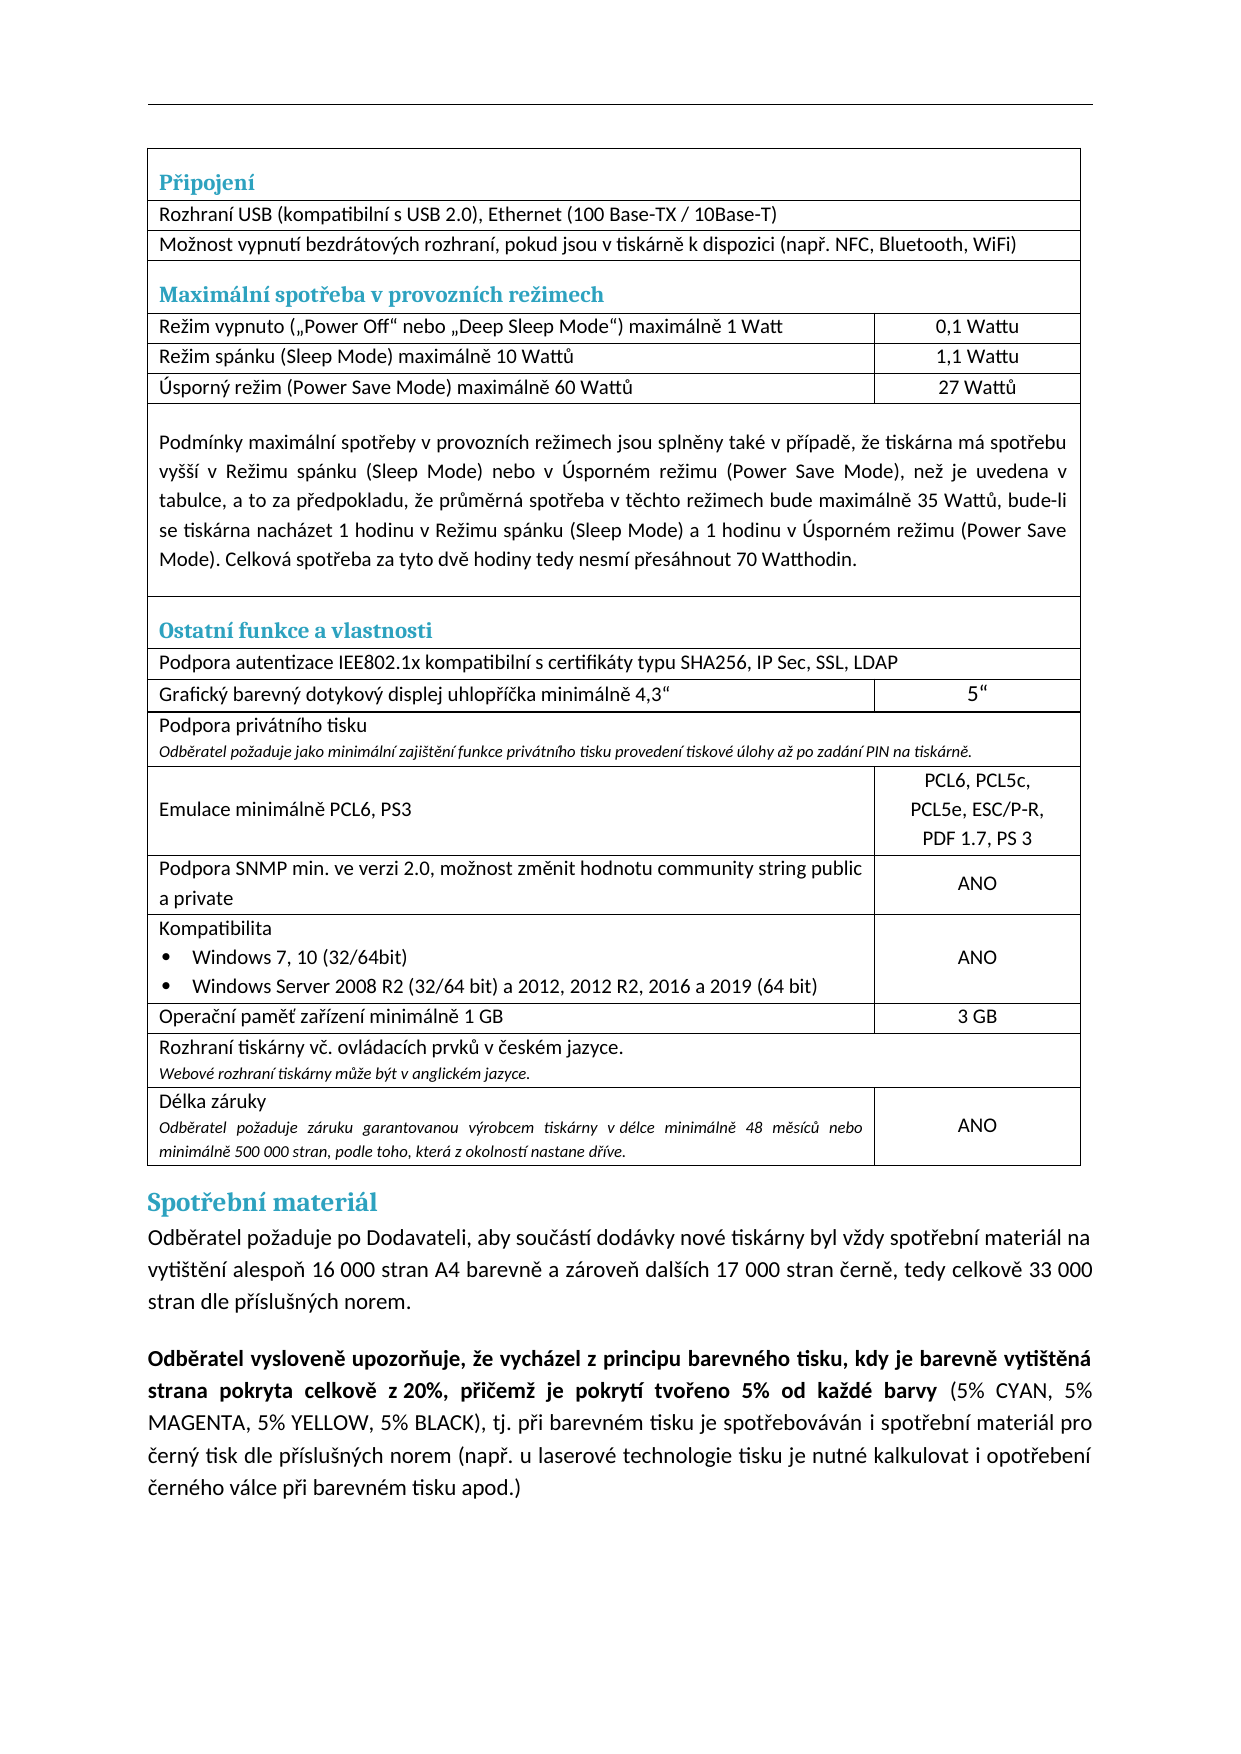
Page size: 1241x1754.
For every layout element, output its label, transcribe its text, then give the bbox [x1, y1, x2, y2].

table_cell Režim spánku (Sleep Mode) maximálně 10 Wattů [148, 344, 874, 373]
table_cell Možnost vypnutí bezdrátových rozhraní, pokud jsou v tiskárně k dispozici (např. NFC, Bluetooth, WiFi) [148, 231, 1080, 260]
table_cell 1,1 Wattu [875, 344, 1080, 373]
table_cell Grafický barevný dotykový displej uhlopříčka minimálně 4,3“ [148, 680, 874, 711]
table_cell 0,1 Wattu [875, 314, 1080, 343]
table_cell Podpora autentizace IEE802.1x kompatibilní s certifikáty typu SHA256, IP Sec, SSL, LDAP [148, 649, 1080, 678]
table_cell Maximální spotřeba v provozních režimech [148, 261, 1080, 312]
text Odběratel vysloveně upozorňuje, že vycházel z principu barevného tisku, kdy je barevně vytištěná strana pokryta celkově z 20%, přičemž je pokrytí tvořeno 5% od každé barvy (5% CYAN, 5% MAGENTA, 5% YELLOW, 5% BLACK), tj. při barevném tisku je spotřebováván i spotřební materiál pro černý tisk dle příslušných norem (např. u laserové technologie tisku je nutné kalkulovat i opotřebení černého válce při barevném tisku apod.) [148, 1344, 1093, 1501]
table_cell Emulace minimálně PCL6, PS3 [148, 767, 874, 854]
table_cell 3 GB [875, 1004, 1080, 1033]
table_cell Připojení [148, 149, 1080, 200]
table_cell ANO [875, 856, 1080, 914]
table_cell Rozhraní tiskárny vč. ovládacích prvků v českém jazyce. Webové rozhraní tiskárny může být v anglickém jazyce. [148, 1034, 1080, 1087]
table_cell Délka záruky Odběratel požaduje záruku garantovanou výrobcem tiskárny v délce minimálně 48 měsíců nebo minimálně 500 000 stran, podle toho, která z okolností nastane dříve. [148, 1088, 874, 1165]
table_cell Ostatní funkce a vlastnosti [148, 597, 1080, 648]
table_cell PCL6, PCL5c, PCL5e, ESC/P-R, PDF 1.7, PS 3 [875, 767, 1080, 854]
table_cell 27 Wattů [875, 374, 1080, 403]
table_cell ANO [875, 1088, 1080, 1165]
table_cell Podmínky maximální spotřeby v provozních režimech jsou splněny také v případě, že tiskárna má spotřebu vyšší v Režimu spánku (Sleep Mode) nebo v Úsporném režimu (Power Save Mode), než je uvedena v tabulce, a to za předpokladu, že průměrná spotřeba v těchto režimech bude maximálně 35 Wattů, bude-li se tiskárna nacházet 1 hodinu v Režimu spánku (Sleep Mode) a 1 hodinu v Úsporném režimu (Power Save Mode). Celková spotřeba za tyto dvě hodiny tedy nesmí přesáhnout 70 Watthodin. [148, 404, 1080, 596]
table_cell ANO [875, 915, 1080, 1003]
subtitle Spotřební materiál [148, 1187, 1093, 1218]
table_cell Úsporný režim (Power Save Mode) maximálně 60 Wattů [148, 374, 874, 403]
table_cell Operační paměť zařízení minimálně 1 GB [148, 1004, 874, 1033]
table_cell Režim vypnuto („Power Off“ nebo „Deep Sleep Mode“) maximálně 1 Watt [148, 314, 874, 343]
text Odběratel požaduje po Dodavateli, aby součástí dodávky nové tiskárny byl vždy spotřební materiál na vytištění alespoň 16 000 stran A4 barevně a zároveň dalších 17 000 stran černě, tedy celkově 33 000 stran dle příslušných norem. [148, 1223, 1093, 1315]
table_cell Podpora privátního tisku Odběratel požaduje jako minimální zajištění funkce privátního tisku provedení tiskové úlohy až po zadání PIN na tiskárně. [148, 713, 1080, 766]
table_cell 5“ [875, 680, 1080, 711]
table_cell Rozhraní USB (kompatibilní s USB 2.0), Ethernet (100 Base-TX / 10Base-T) [148, 201, 1080, 230]
table_cell Podpora SNMP min. ve verzi 2.0, možnost změnit hodnotu community string public a private [148, 856, 874, 914]
table_cell Kompatibilita Windows 7, 10 (32/64bit) Windows Server 2008 R2 (32/64 bit) a 2012, 2012 R2, 2016 a 2019 (64 bit) [148, 915, 874, 1003]
